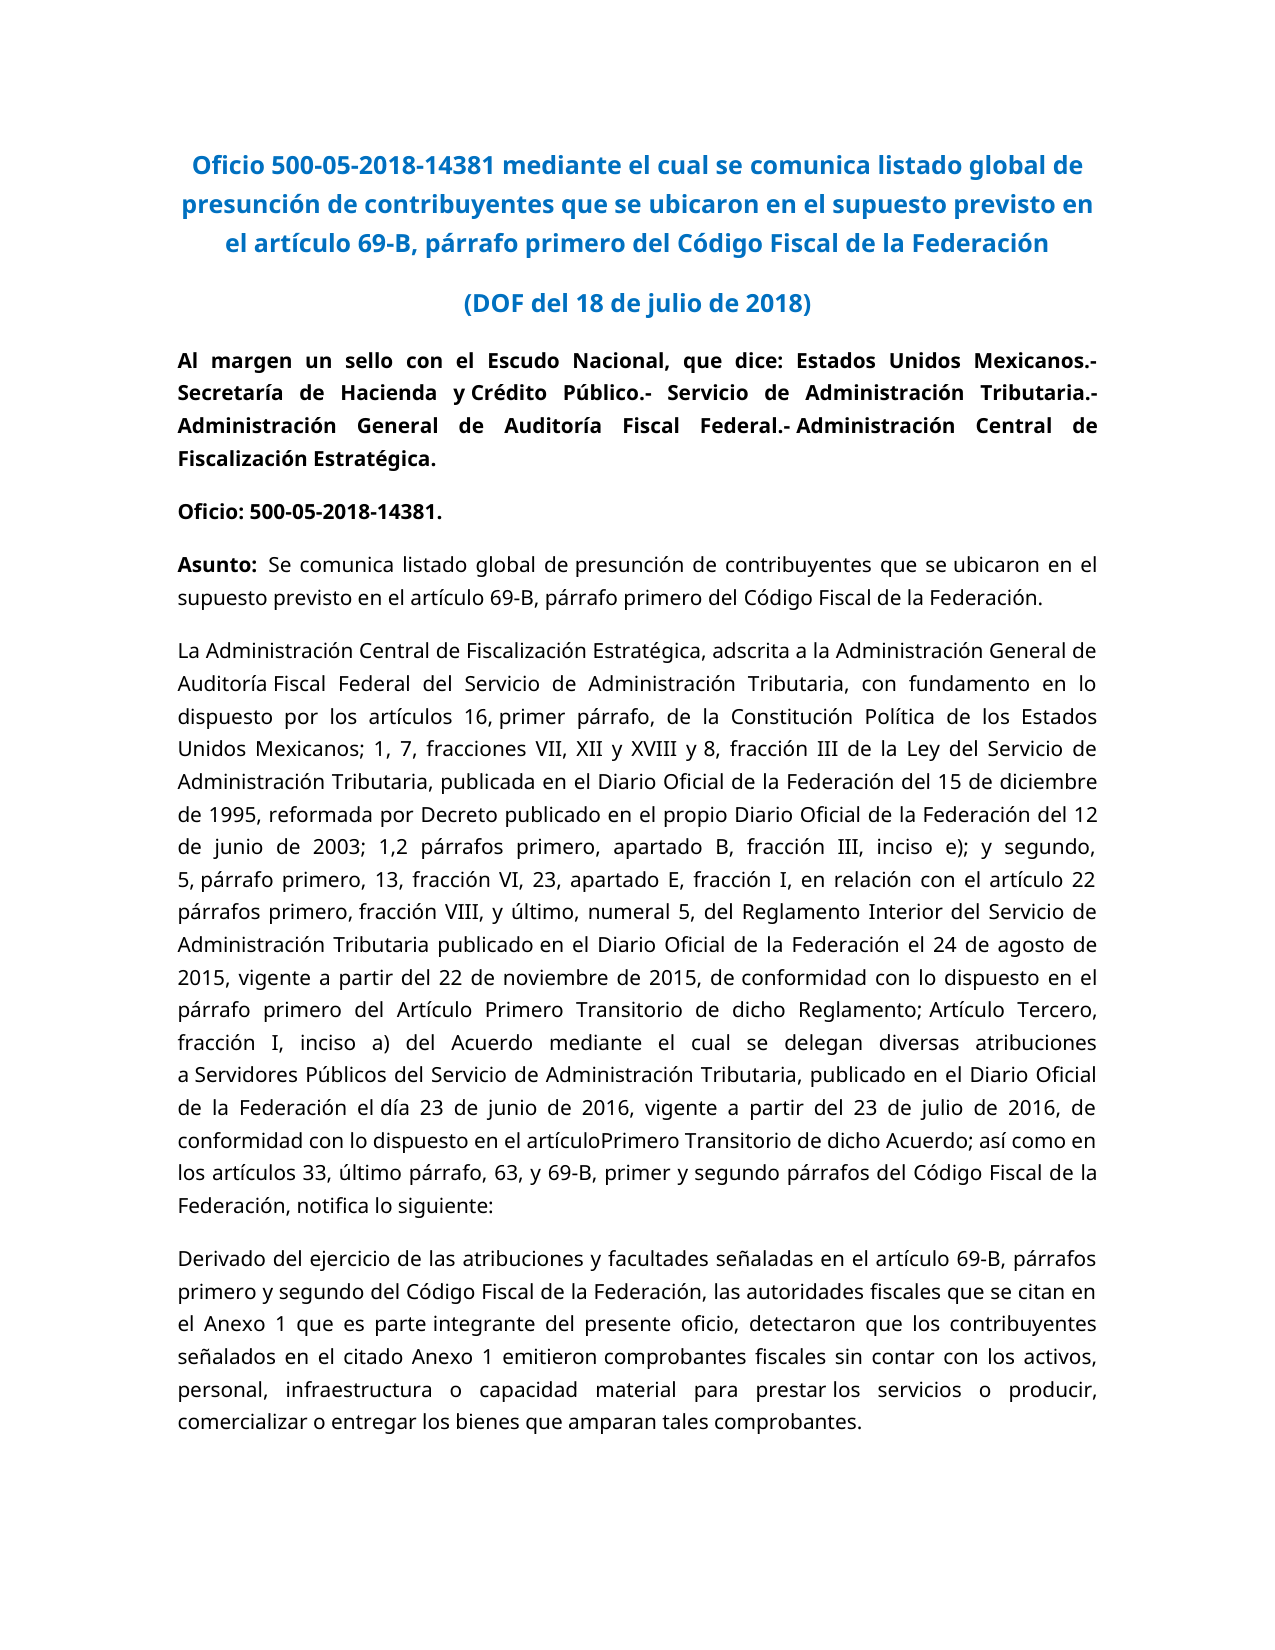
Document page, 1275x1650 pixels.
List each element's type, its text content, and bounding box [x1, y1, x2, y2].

text Oficio: 500-05-2018-14381. [177, 497, 1098, 526]
text (DOF del 18 de julio de 2018) [177, 286, 1098, 320]
text Asunto: Se comunica listado global de presunción de contribuyentes que se ubicaron en el supuesto previsto en el artículo 69-B, párrafo primero del Código Fiscal de la Federación. [177, 551, 1098, 612]
text Al margen un sello con el Escudo Nacional, que dice: Estados Unidos Mexicanos.- Secretaría de Hacienda y Crédito Público.- Servicio de Administración Tributaria.- Administración General de Auditoría Fiscal Federal.- Administración Central de Fiscalización Estratégica. [177, 346, 1098, 472]
text La Administración Central de Fiscalización Estratégica, adscrita a la Administración General de Auditoría Fiscal Federal del Servicio de Administración Tributaria, con fundamento en lo dispuesto por los artículos 16, primer párrafo, de la Constitución Política de los Estados Unidos Mexicanos; 1, 7, fracciones VII, XII y XVIII y 8, fracción III de la Ley del Servicio de Administración Tributaria, publicada en el Diario Oficial de la Federación del 15 de diciembre de 1995, reformada por Decreto publicado en el propio Diario Oficial de la Federación del 12 de junio de 2003; 1,2 párrafos primero, apartado B, fracción III, inciso e); y segundo, 5, párrafo primero, 13, fracción VI, 23, apartado E, fracción I, en relación con el artículo 22 párrafos primero, fracción VIII, y último, numeral 5, del Reglamento Interior del Servicio de Administración Tributaria publicado en el Diario Oficial de la Federación el 24 de agosto de 2015, vigente a partir del 22 de noviembre de 2015, de conformidad con lo dispuesto en el párrafo primero del Artículo Primero Transitorio de dicho Reglamento; Artículo Tercero, fracción I, inciso a) del Acuerdo mediante el cual se delegan diversas atribuciones a Servidores Públicos del Servicio de Administración Tributaria, publicado en el Diario Oficial de la Federación el día 23 de junio de 2016, vigente a partir del 23 de julio de 2016, de conformidad con lo dispuesto en el artículoPrimero Transitorio de dicho Acuerdo; así como en los artículos 33, último párrafo, 63, y 69-B, primer y segundo párrafos del Código Fiscal de la Federación, notifica lo siguiente: [177, 637, 1098, 1219]
text Oficio 500-05-2018-14381 mediante el cual se comunica listado global de presunción de contribuyentes que se ubicaron en el supuesto previsto en el artículo 69-B, párrafo primero del Código Fiscal de la Federación [177, 148, 1098, 260]
text Derivado del ejercicio de las atribuciones y facultades señaladas en el artículo 69-B, párrafos primero y segundo del Código Fiscal de la Federación, las autoridades fiscales que se citan en el Anexo 1 que es parte integrante del presente oficio, detectaron que los contribuyentes señalados en el citado Anexo 1 emitieron comprobantes fiscales sin contar con los activos, personal, infraestructura o capacidad material para prestar los servicios o producir, comercializar o entregar los bienes que amparan tales comprobantes. [177, 1244, 1098, 1436]
